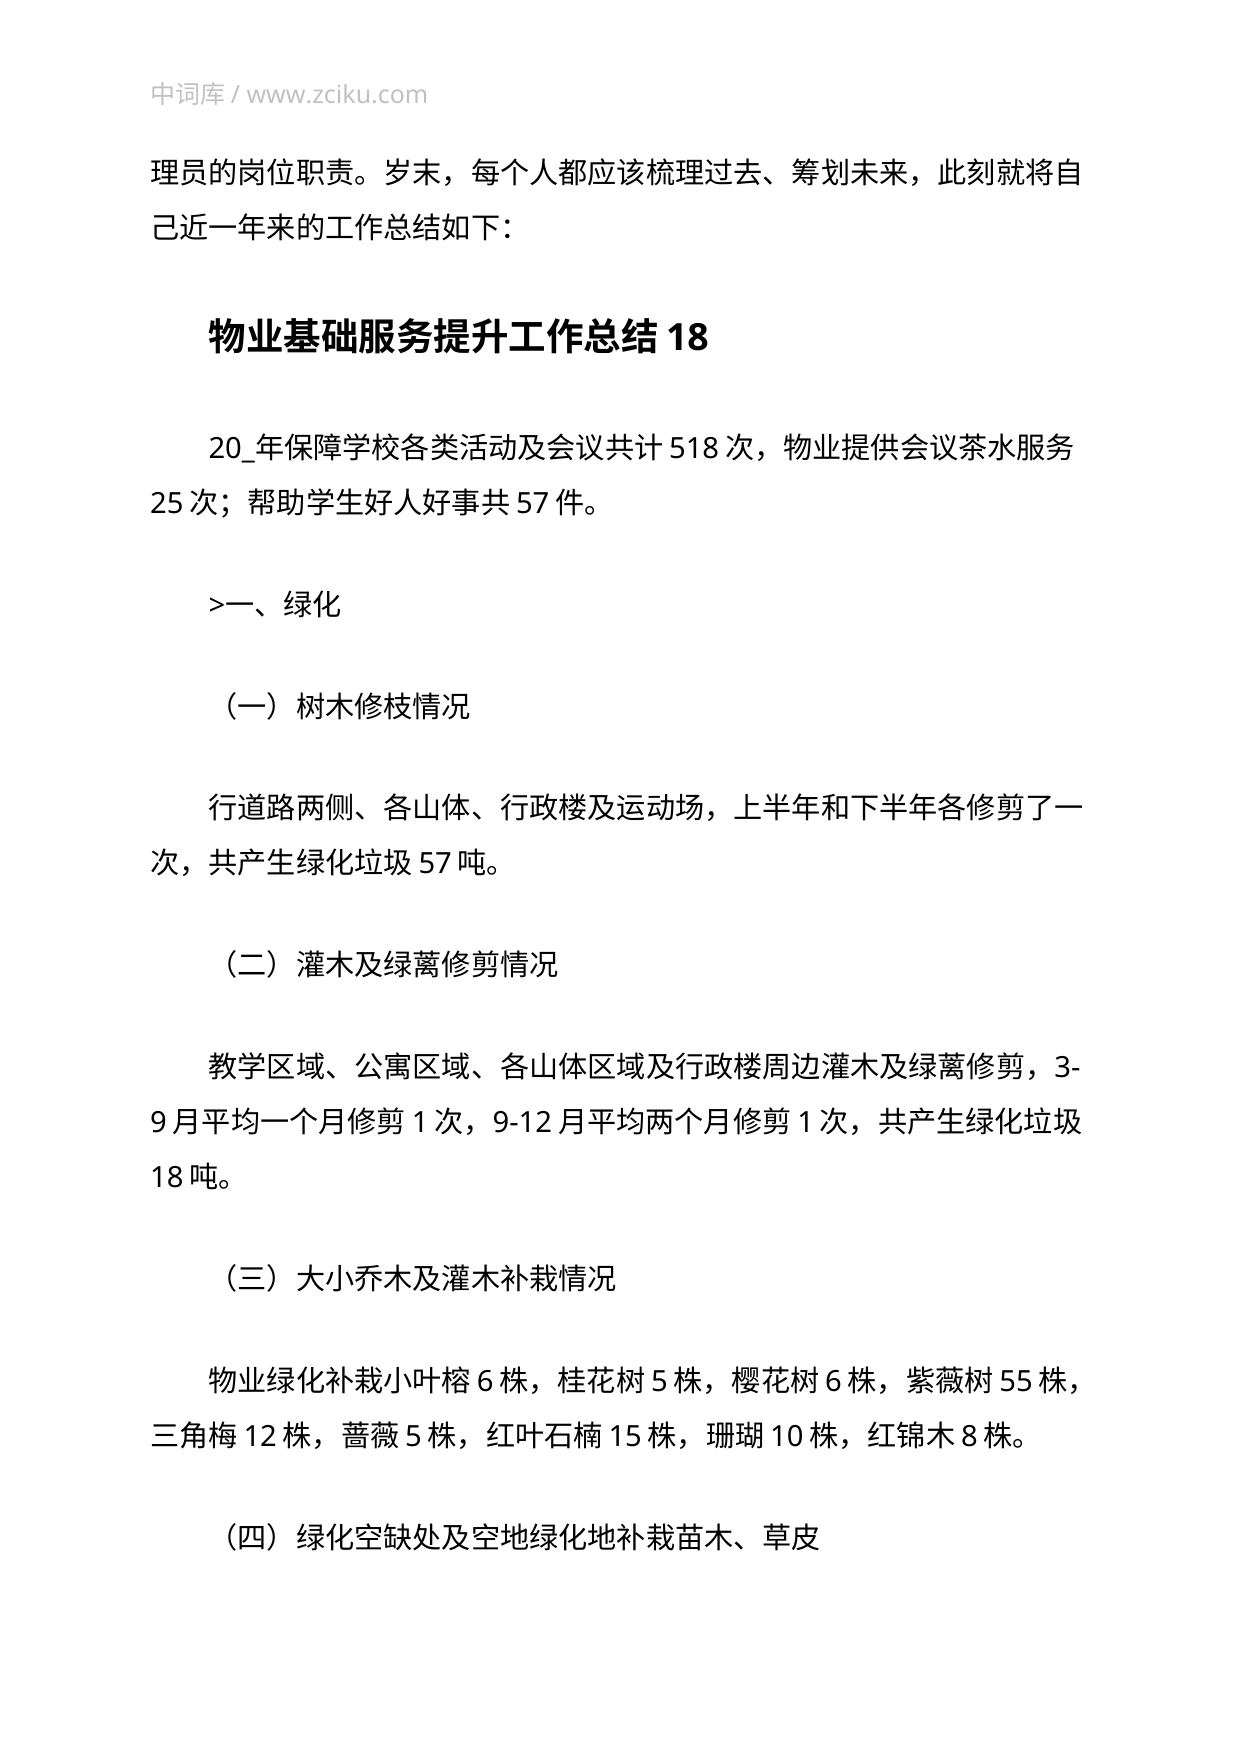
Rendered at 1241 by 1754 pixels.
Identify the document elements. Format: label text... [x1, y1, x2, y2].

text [150, 150, 1090, 247]
text （四）绿化空缺处及空地绿化地补栽苗木、草皮 [150, 1514, 1090, 1557]
text （三）大小乔木及灌木补栽情况 [150, 1256, 1090, 1298]
text 20_年保障学校各类活动及会议共计518次，物业提供会议茶水服务25次；帮助学生好人好事共57件。 [150, 424, 1090, 522]
text （一）树木修枝情况 [150, 683, 1090, 726]
text （二）灌木及绿蓠修剪情况 [150, 942, 1090, 984]
text 物业绿化补栽小叶榕6株，桂花树5株，樱花树6株，紫薇树55株，三角梅12株，蔷薇5株，红叶石楠15株，珊瑚10株，红锦木8株。 [150, 1357, 1090, 1455]
text 教学区域、公寓区域、各山体区域及行政楼周边灌木及绿蓠修剪，3-9月平均一个月修剪1次，9-12月平均两个月修剪1次，共产生绿化垃圾18吨。 [150, 1044, 1090, 1196]
text 物业基础服务提升工作总结18 [150, 307, 1090, 361]
text 行道路两侧、各山体、行政楼及运动场，上半年和下半年各修剪了一次，共产生绿化垃圾57吨。 [150, 785, 1090, 882]
text >一、绿化 [150, 581, 1090, 624]
